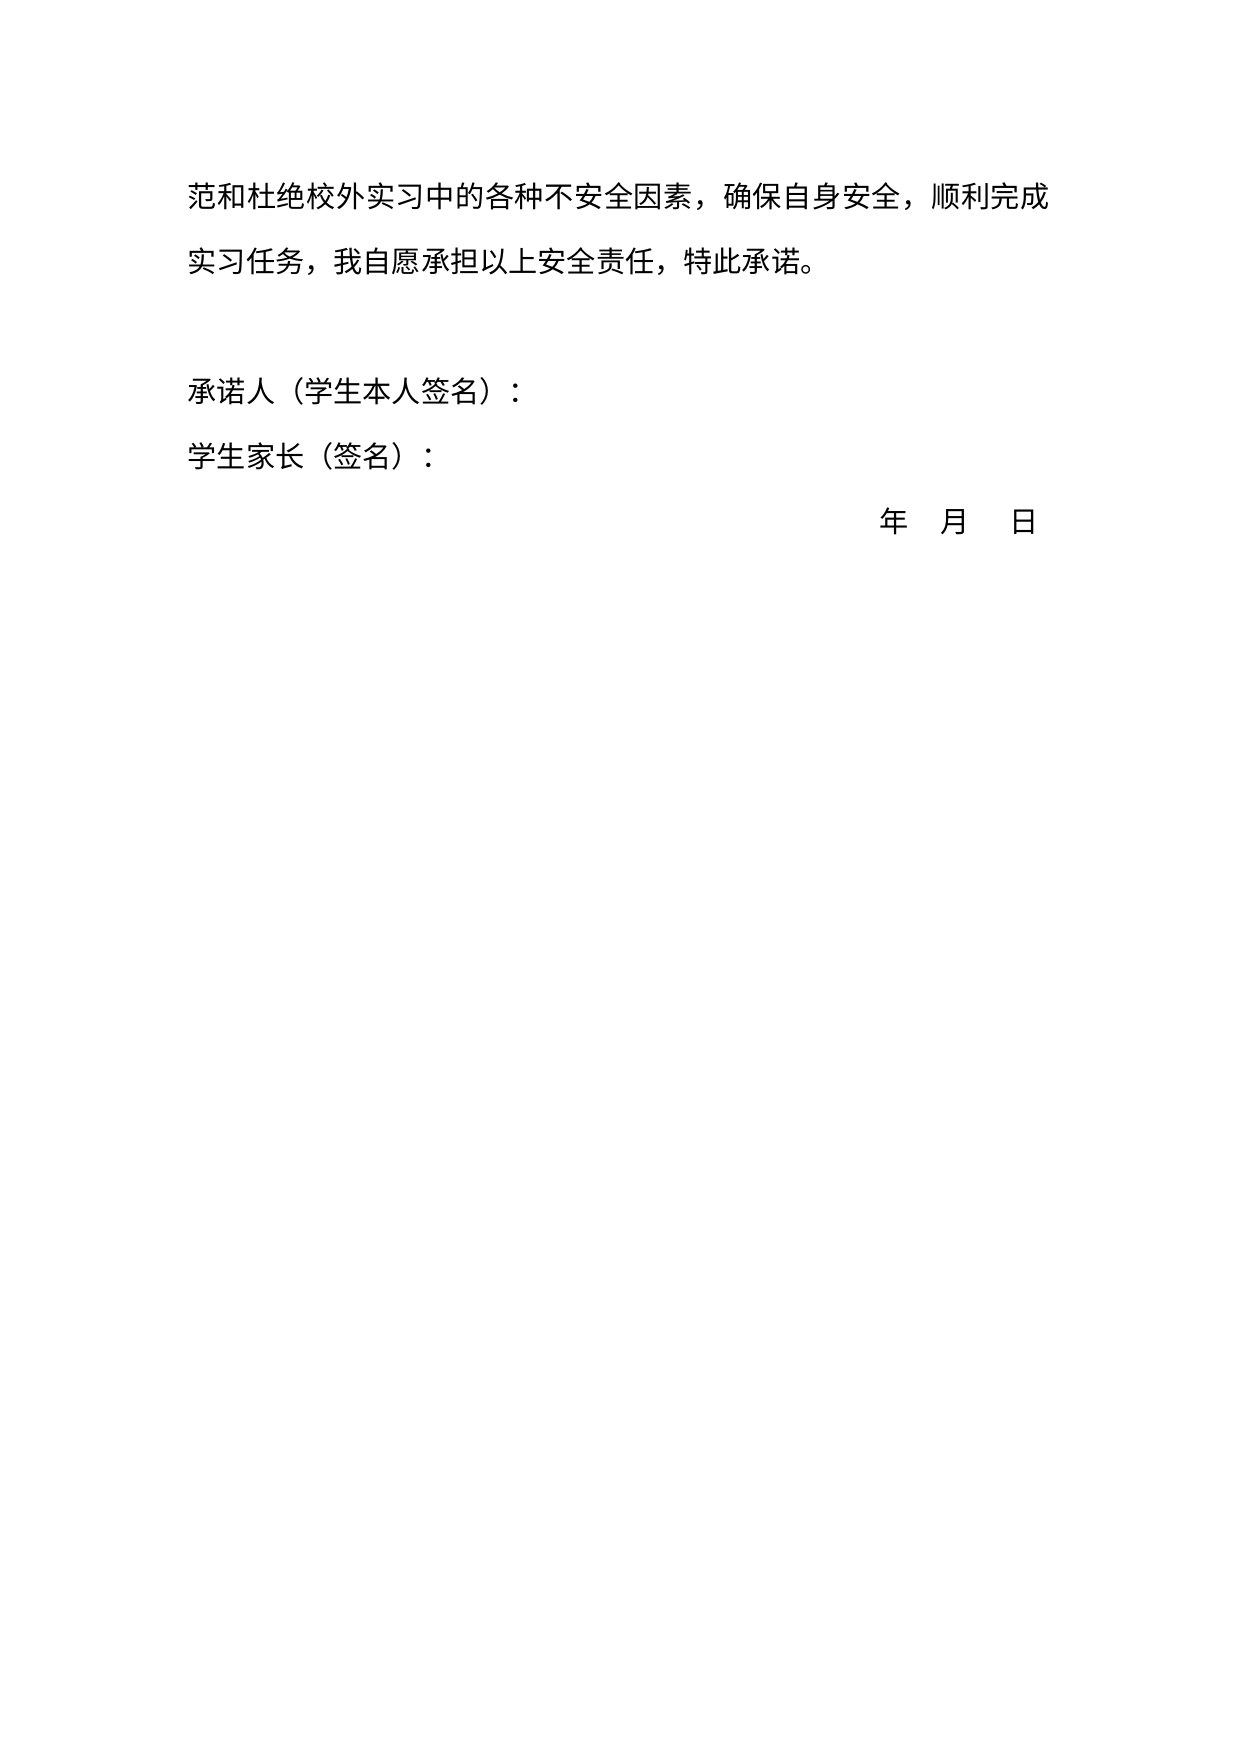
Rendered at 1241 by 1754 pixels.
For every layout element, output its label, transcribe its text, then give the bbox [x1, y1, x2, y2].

text 学生家长（签名）： [187, 422, 1053, 487]
text 年 月 日 [187, 487, 1038, 552]
text 承诺人（学生本人签名）： [187, 357, 1053, 422]
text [187, 162, 1053, 292]
